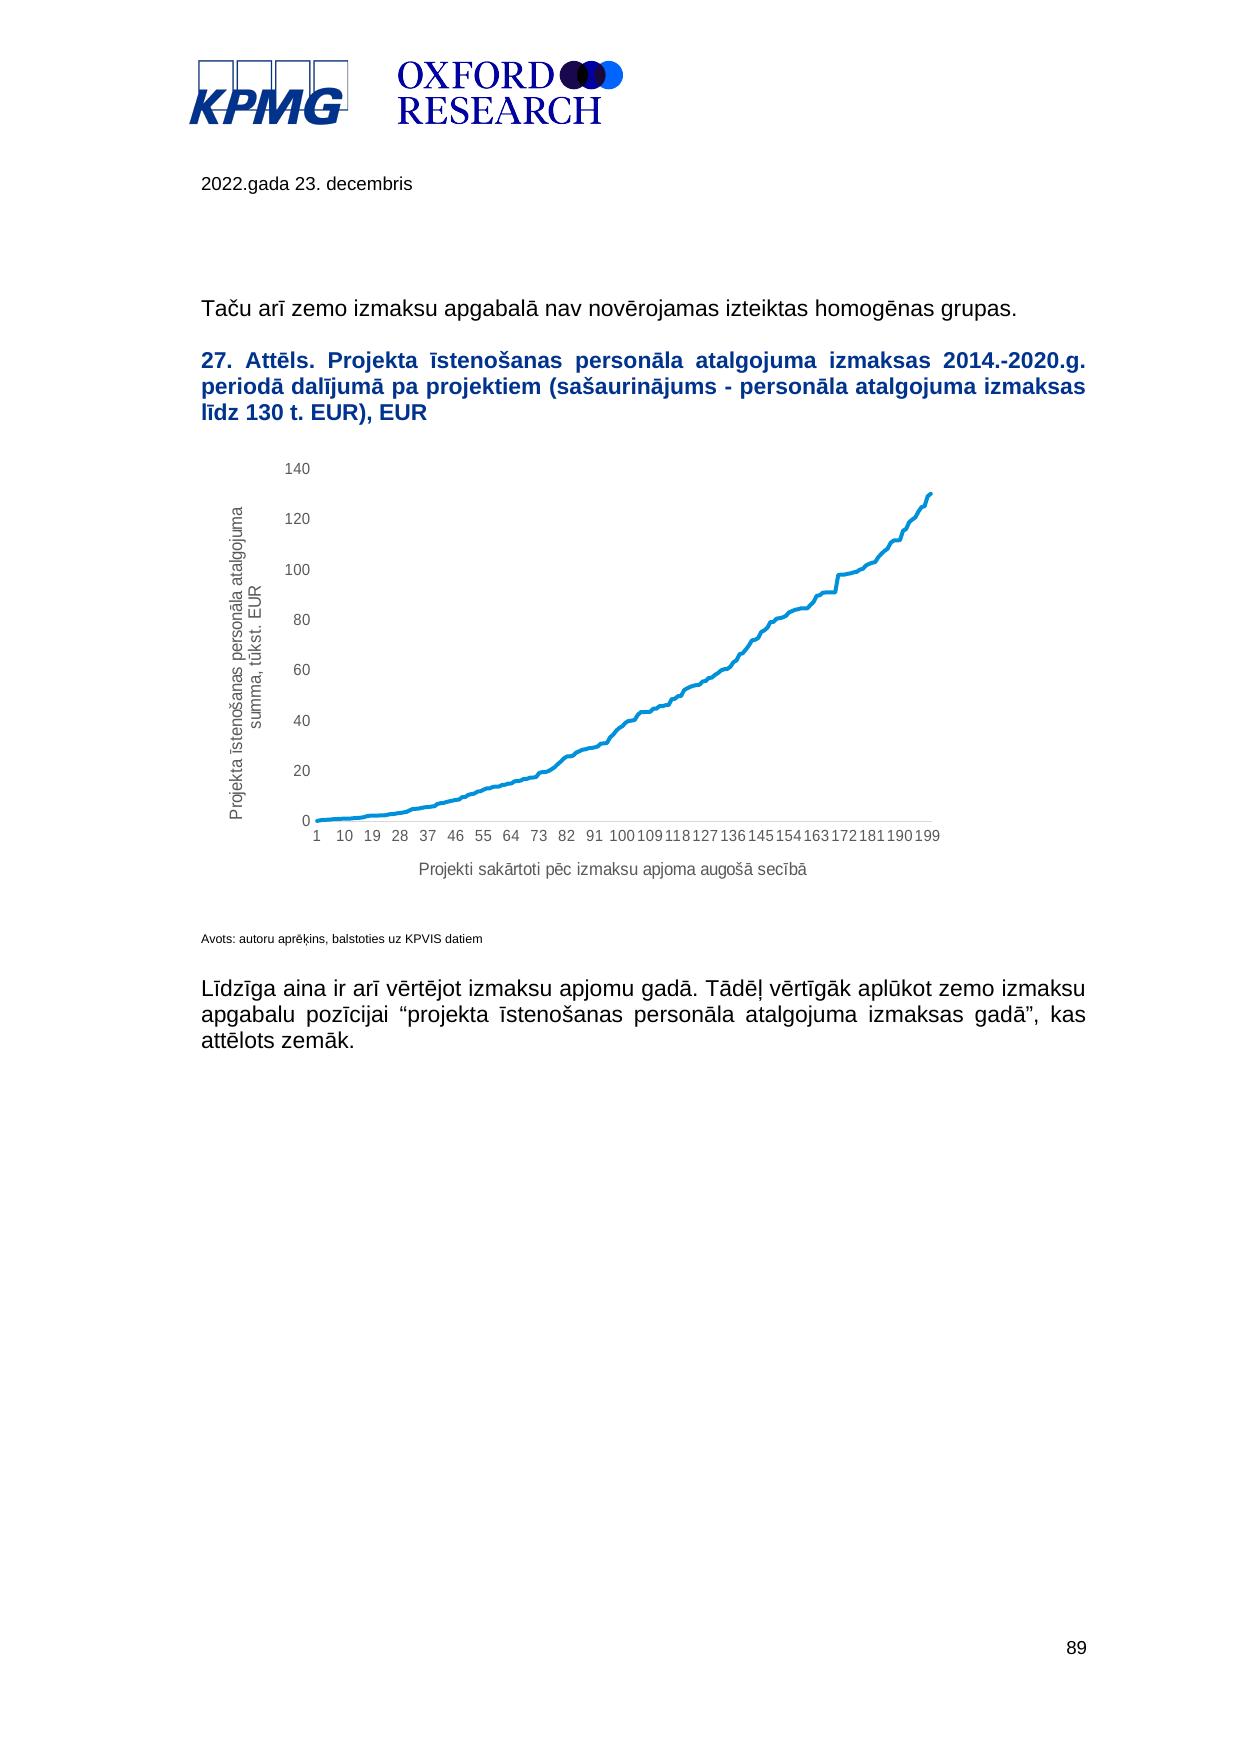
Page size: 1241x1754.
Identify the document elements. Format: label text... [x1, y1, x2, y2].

text 27. Attēls. Projekta īstenošanas personāla atalgojuma izmaksas 2014.-2020.g. periodā dalījumā pa projektiem (sašaurinājums - personāla atalgojuma izmaksas līdz 130 t. EUR), EUR [201, 347, 1087, 426]
text Līdzīga aina ir arī vērtējot izmaksu apjomu gadā. Tādēļ vērtīgāk aplūkot zemo izmaksu apgabalu pozīcijai “projekta īstenošanas personāla atalgojuma izmaksas gadā”, kas attēlots zemāk. [201, 975, 1087, 1054]
text Taču arī zemo izmaksu apgabalā nav novērojamas izteiktas homogēnas grupas. [201, 295, 1087, 322]
picture [397, 60, 623, 125]
text Avots: autoru aprēķins, balstoties uz KPVIS datiem [201, 931, 1087, 946]
picture [189, 60, 349, 125]
